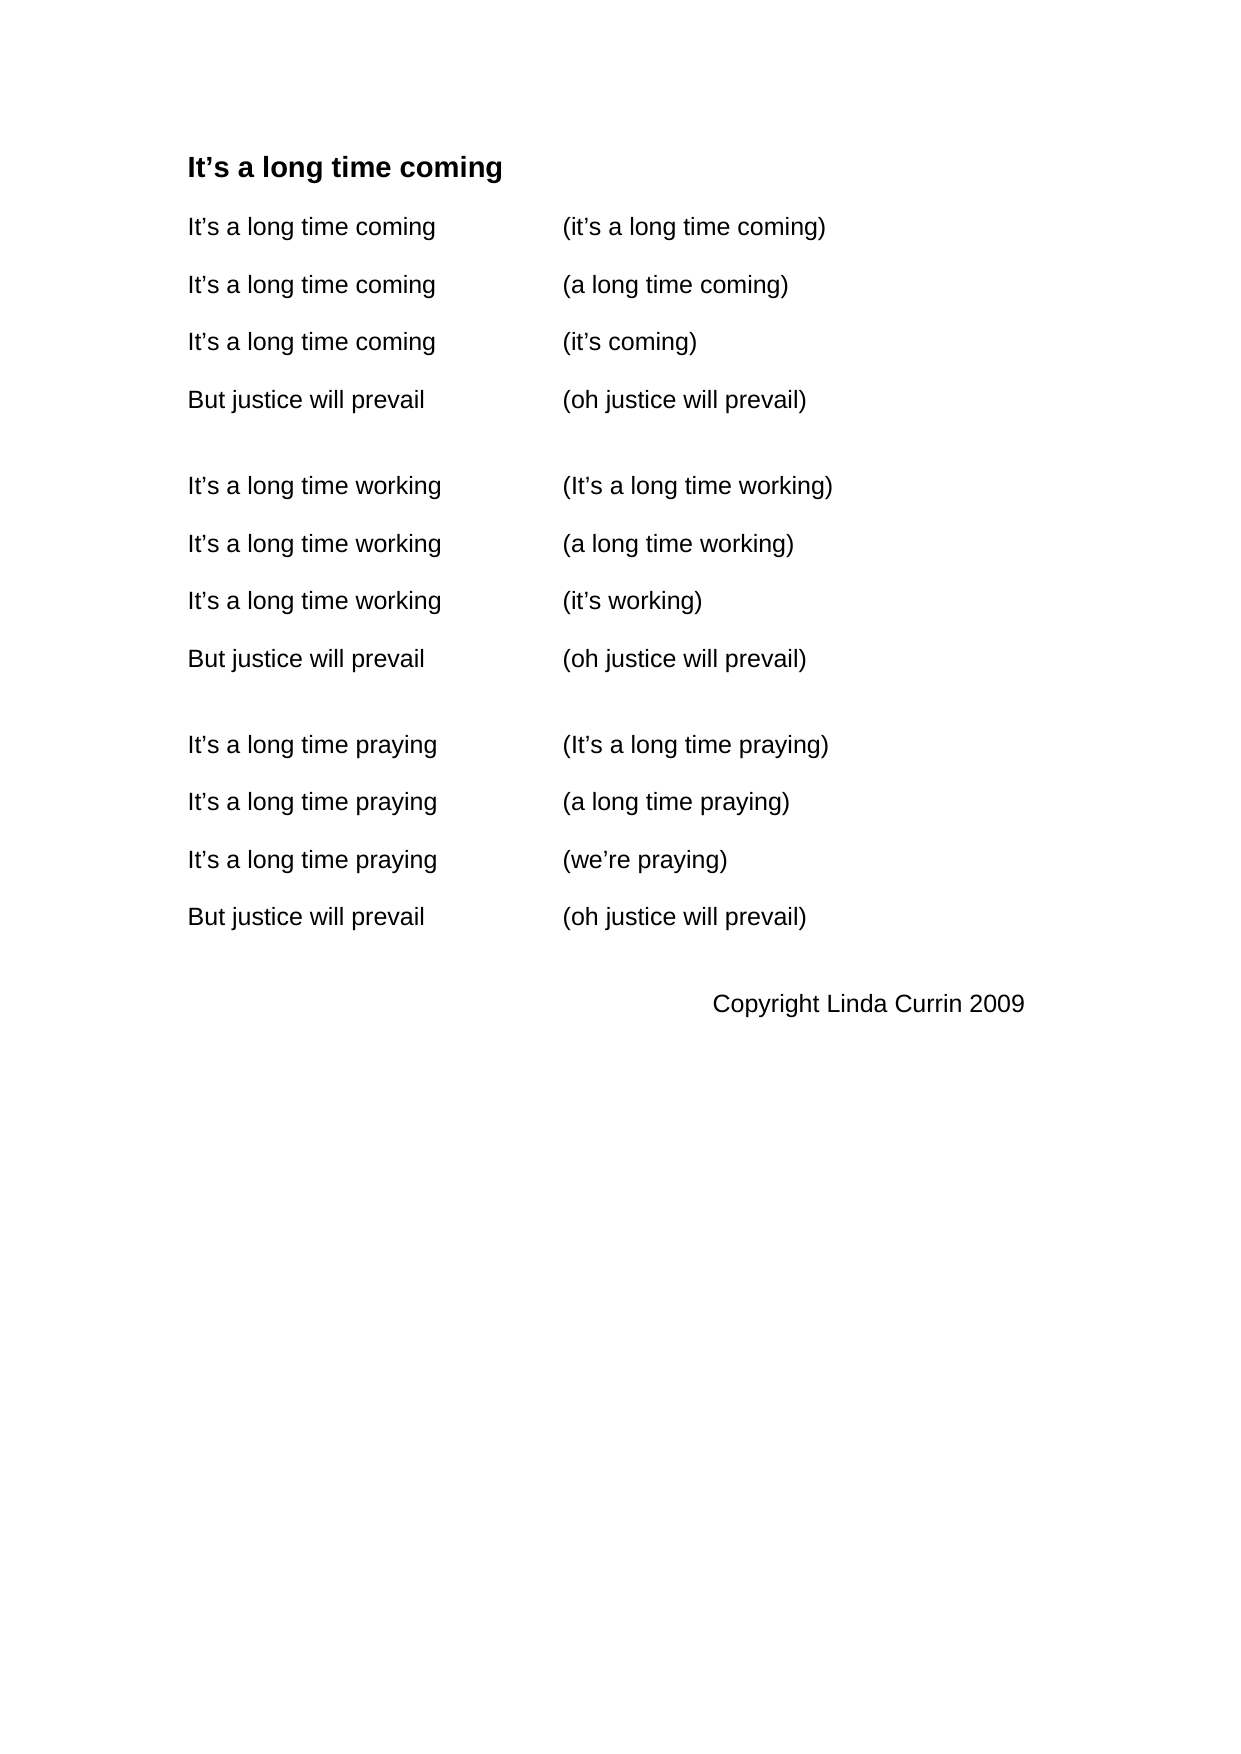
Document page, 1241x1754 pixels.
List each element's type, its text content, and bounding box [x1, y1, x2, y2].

text It’s a long time coming (a long time coming) [187, 270, 1053, 298]
text But justice will prevail (oh justice will prevail) [187, 902, 1053, 931]
text It’s a long time working (It’s a long time working) [187, 471, 1053, 500]
text Copyright Linda Currin 2009 [637, 988, 1053, 1017]
text It’s a long time praying (we’re praying) [187, 845, 1053, 873]
text It’s a long time working (it’s working) [187, 586, 1053, 615]
text It’s a long time praying (a long time praying) [187, 787, 1053, 816]
text It’s a long time coming (it’s a long time coming) [187, 212, 1053, 241]
text But justice will prevail (oh justice will prevail) [187, 385, 1053, 413]
text It’s a long time coming [187, 150, 1053, 183]
text It’s a long time praying (It’s a long time praying) [187, 730, 1053, 758]
text But justice will prevail (oh justice will prevail) [187, 643, 1053, 672]
text It’s a long time coming (it’s coming) [187, 327, 1053, 356]
text It’s a long time working (a long time working) [187, 528, 1053, 557]
